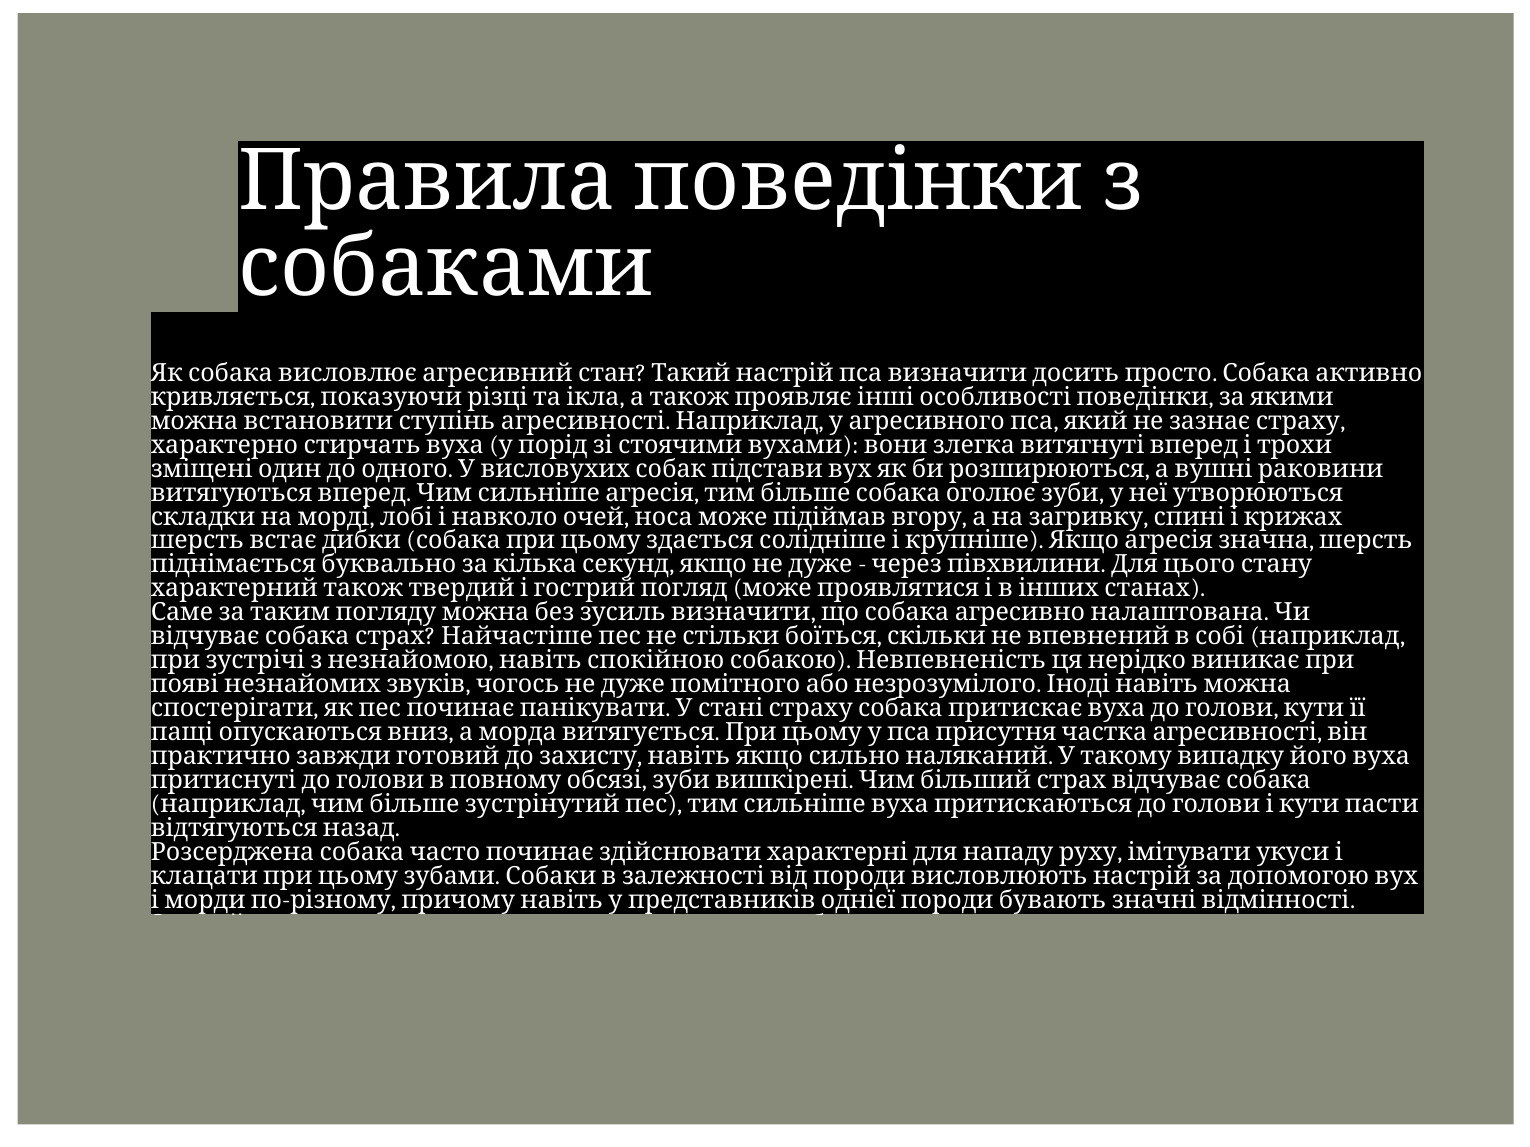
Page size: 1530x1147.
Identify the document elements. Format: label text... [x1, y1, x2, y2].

text Розсерджена собака часто починає здійснювати характерні для нападу руху, імітувати укуси і клацати при цьому зубами. Собаки в залежності від породи висловлюють настрій за допомогою вух і морди по-різному, причому навіть у представників однієї породи бувають значні відмінності. Звичайно, все це ускладнює визначення настрою собаки. [151, 841, 1424, 914]
text Як собака висловлює агресивний стан? Такий настрій пса визначити досить просто. Собака активно кривляється, показуючи різці та ікла, а також проявляє інші особливості поведінки, за якими можна встановити ступінь агресивності. Наприклад, у агресивного пса, який не зазнає страху, характерно стирчать вуха (у порід зі стоячими вухами): вони злегка витягнуті вперед і трохи зміщені один до одного. У висловухих собак підстави вух як би розширюються, а вушні раковини витягуються вперед. Чим сильніше агресія, тим більше собака оголює зуби, у неї утворюються складки на морді, лобі і навколо очей, носа може підіймав вгору, а на загривку, спині і крижах шерсть встає дибки (собака при цьому здається солідніше і крупніше). Якщо агресія значна, шерсть піднімається буквально за кілька секунд, якщо не дуже - через півхвилини. Для цього стану характерний також твердий і гострий погляд (може проявлятися і в інших станах). [151, 362, 1424, 602]
text Саме за таким погляду можна без зусиль визначити, що собака агресивно налаштована. Чи відчуває собака страх? Найчастіше пес не стільки боїться, скільки не впевнений в собі (наприклад, при зустрічі з незнайомою, навіть спокійною собакою). Невпевненість ця нерідко виникає при появі незнайомих звуків, чогось не дуже помітного або незрозумілого. Іноді навіть можна спостерігати, як пес починає панікувати. У стані страху собака притискає вуха до голови, кути її пащі опускаються вниз, а морда витягується. При цьому у пса присутня частка агресивності, він практично завжди готовий до захисту, навіть якщо сильно наляканий. У такому випадку його вуха притиснуті до голови в повному обсязі, зуби вишкірені. Чим більший страх відчуває собака (наприклад, чим більше зустрінутий пес), тим сильніше вуха притискаються до голови і кути пасти відтягуються назад. [151, 602, 1424, 841]
text Правила поведінки з собаками [238, 141, 1424, 312]
